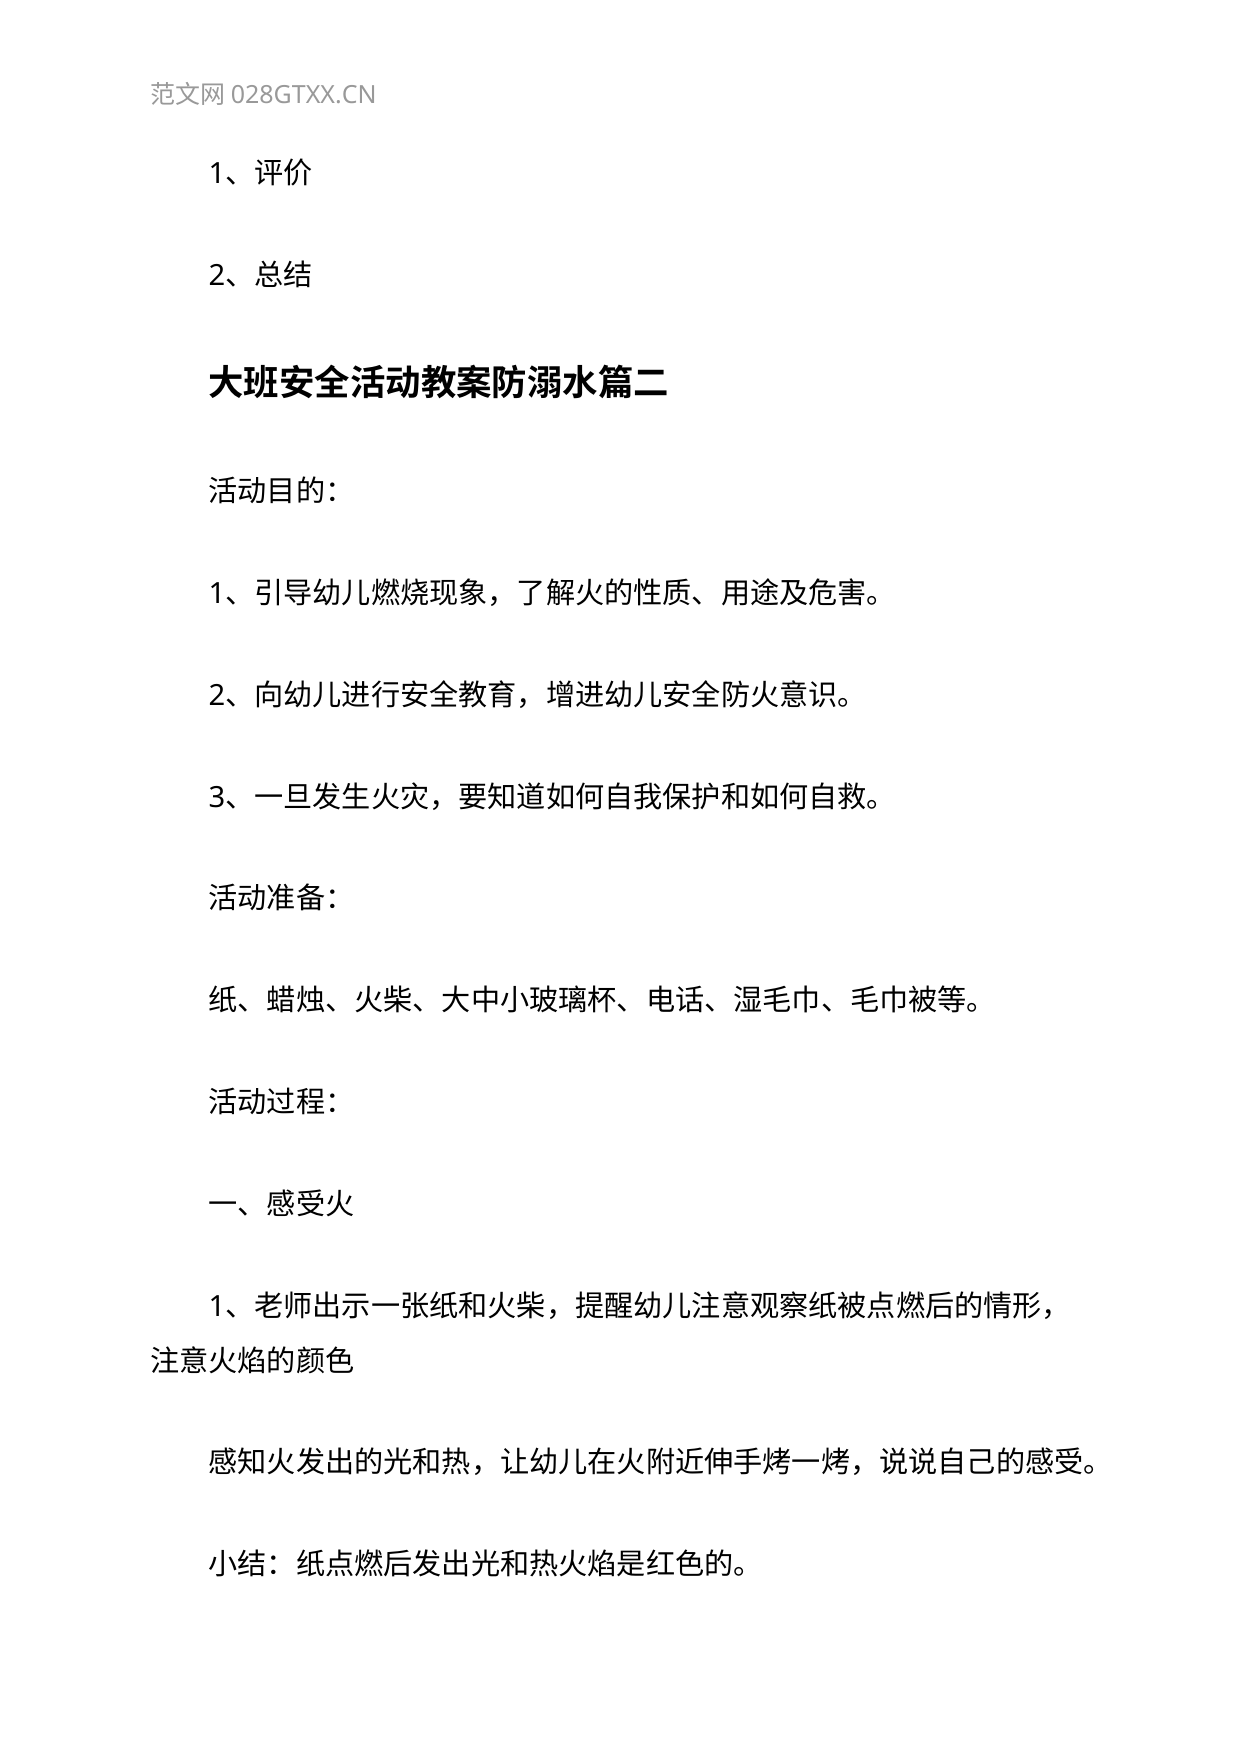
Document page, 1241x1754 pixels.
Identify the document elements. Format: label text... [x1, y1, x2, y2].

text 1、老师出示一张纸和火柴，提醒幼儿注意观察纸被点燃后的情形，注意火焰的颜色 [150, 1282, 1090, 1379]
text 纸、蜡烛、火柴、大中小玻璃杯、电话、湿毛巾、毛巾被等。 [150, 977, 1090, 1019]
text 一、感受火 [150, 1180, 1090, 1223]
text 小结：纸点燃后发出光和热火焰是红色的。 [150, 1541, 1090, 1583]
text 活动过程： [150, 1079, 1090, 1121]
text 1、评价 [150, 150, 1090, 192]
text 活动准备： [150, 875, 1090, 917]
text 活动目的： [150, 467, 1090, 510]
text 大班安全活动教案防溺水篇二 [150, 354, 1090, 405]
text 2、总结 [150, 252, 1090, 294]
text 3、一旦发生火灾，要知道如何自我保护和如何自救。 [150, 773, 1090, 816]
text 感知火发出的光和热，让幼儿在火附近伸手烤一烤，说说自己的感受。 [150, 1439, 1090, 1481]
text 1、引导幼儿燃烧现象，了解火的性质、用途及危害。 [150, 569, 1090, 612]
text 2、向幼儿进行安全教育，增进幼儿安全防火意识。 [150, 671, 1090, 713]
